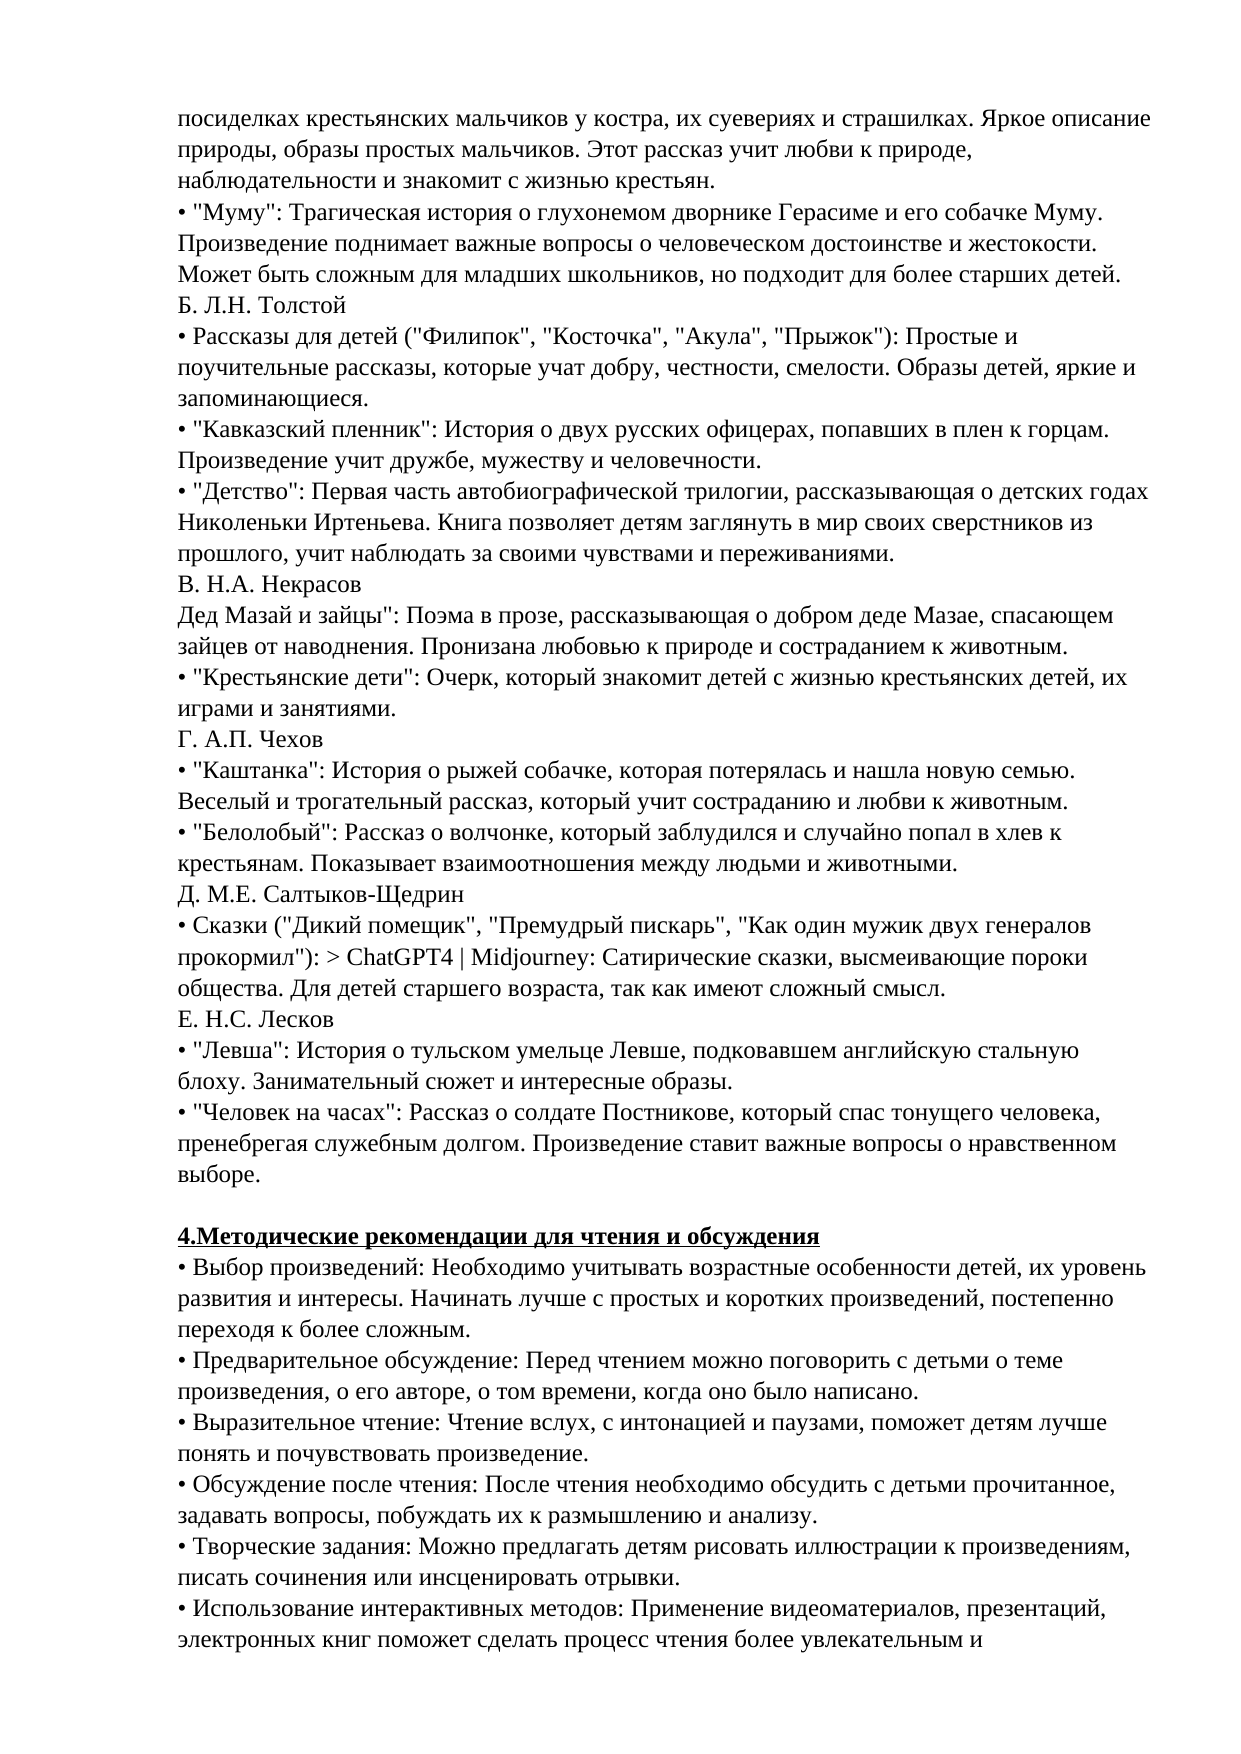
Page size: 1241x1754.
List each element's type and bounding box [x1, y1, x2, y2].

text [177, 103, 1152, 1653]
